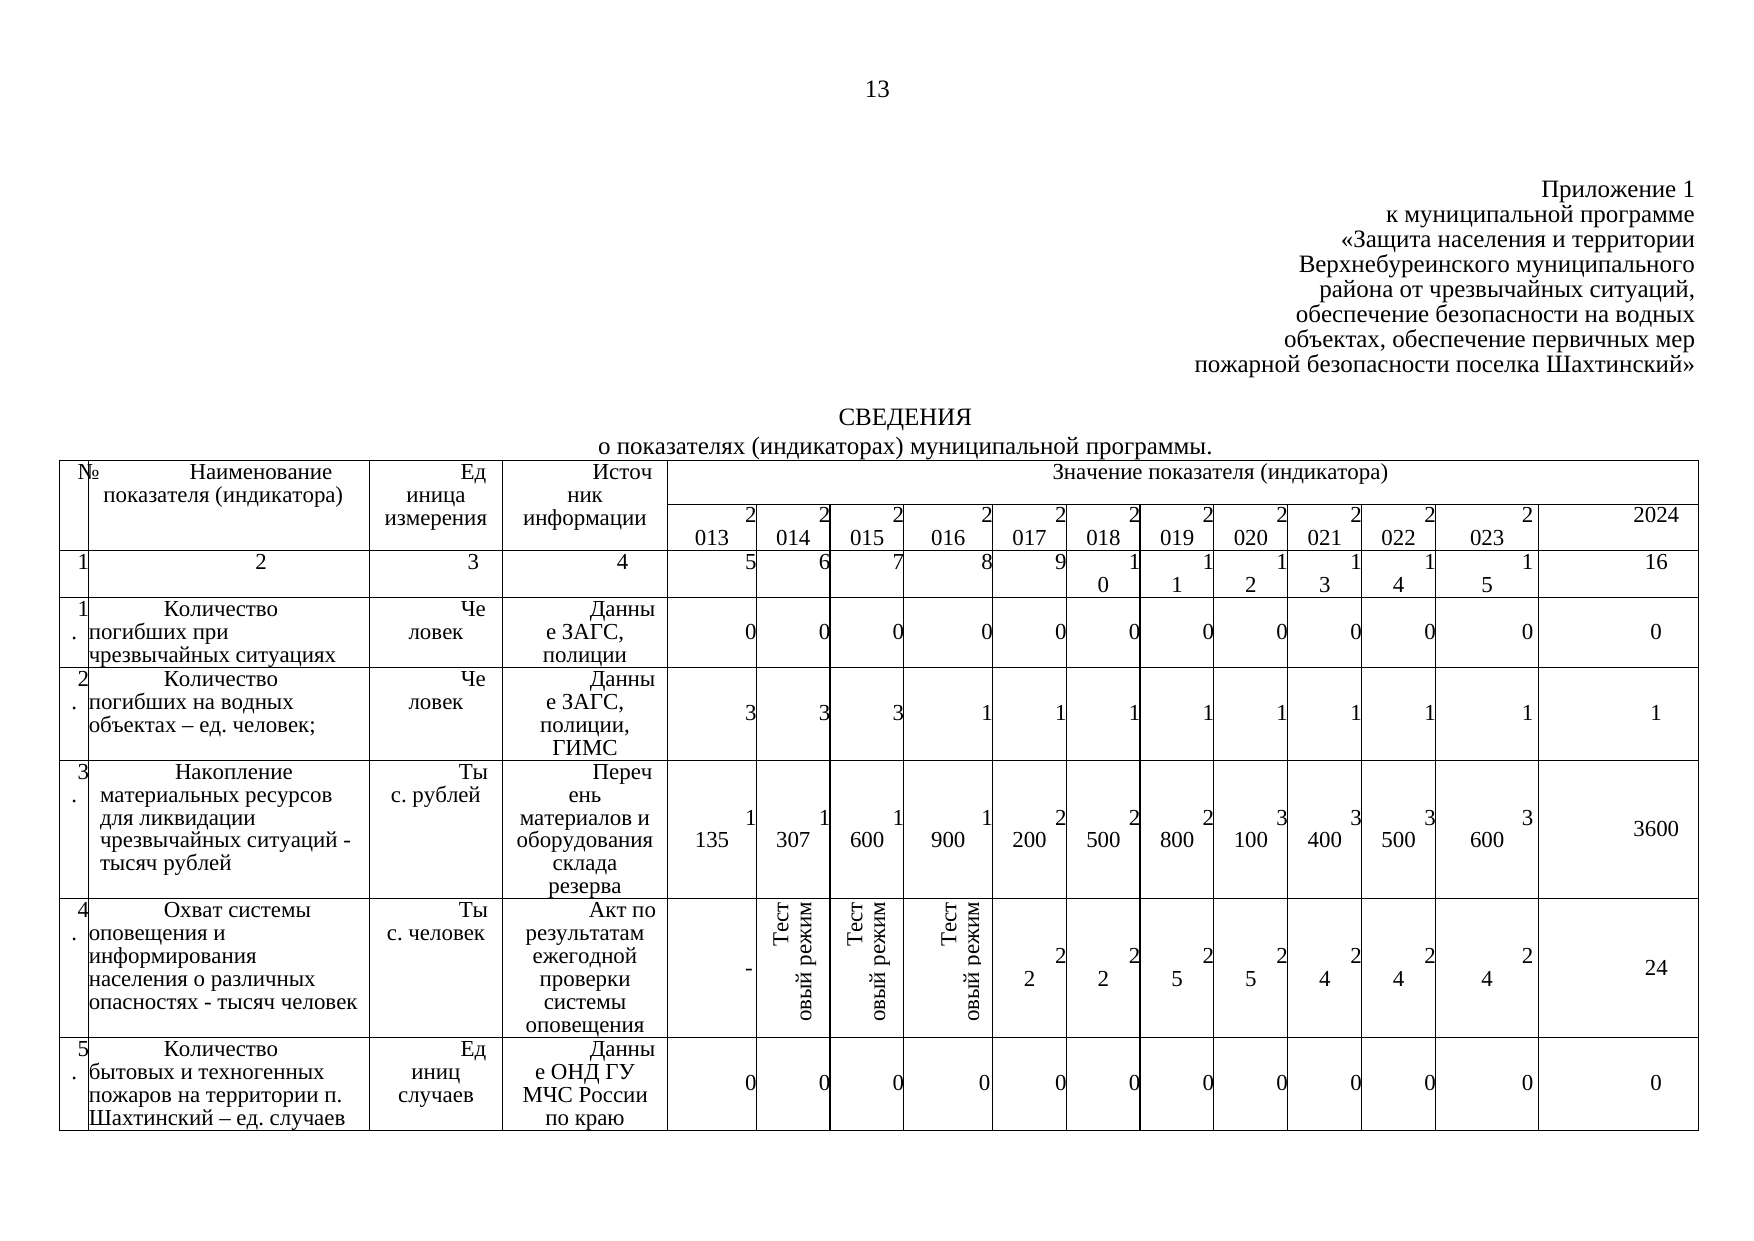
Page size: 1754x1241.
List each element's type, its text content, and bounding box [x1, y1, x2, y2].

table_cell 0 [904, 1038, 992, 1129]
table_cell 7 [831, 551, 903, 597]
table_cell 0 [831, 598, 903, 667]
table_cell 0 [1539, 598, 1698, 667]
table_header Значение показателя (индикатора) [668, 461, 1698, 503]
table_cell 2014 [757, 505, 829, 550]
table_cell 1 [1362, 668, 1435, 760]
table_cell 1 [1141, 668, 1213, 760]
table_cell 0 [1436, 598, 1538, 667]
table_cell 0 [1288, 598, 1361, 667]
table_cell 0 [1214, 598, 1287, 667]
text района от чрезвычайных ситуаций, [59, 277, 1695, 302]
table_cell 2800 [1141, 761, 1213, 898]
table_cell 0 [993, 1038, 1066, 1129]
table_cell 2015 [831, 505, 903, 550]
table_header Единица измерения [370, 461, 502, 550]
table_cell 1. [60, 598, 88, 667]
table_cell 3600 [1539, 761, 1698, 898]
table_cell 2018 [1067, 505, 1139, 550]
table_cell Акт по результатам ежегодной проверки системы оповещения [503, 899, 667, 1037]
table_cell Данные ОНД ГУ МЧС России по краю [503, 1038, 667, 1129]
table_cell 1 [1288, 668, 1361, 760]
text Верхнебуреинского муниципального [59, 252, 1695, 277]
table_cell 0 [668, 598, 756, 667]
table_cell 0 [757, 598, 829, 667]
table_cell 3 [668, 668, 756, 760]
table_cell 14 [1362, 551, 1435, 597]
table_cell 24 [1288, 899, 1361, 1037]
table_cell 11 [1141, 551, 1213, 597]
table_cell 2019 [1141, 505, 1213, 550]
table_cell 24 [1362, 899, 1435, 1037]
table_cell 0 [831, 1038, 903, 1129]
table_cell 16 [1539, 551, 1698, 597]
table_cell 0 [1436, 1038, 1538, 1129]
table_cell Человек [370, 668, 502, 760]
table_cell 2023 [1436, 505, 1538, 550]
table_cell 0 [1288, 1038, 1361, 1129]
table_header Источник информации [503, 461, 667, 550]
table_cell 1 [1067, 668, 1139, 760]
text Приложение 1 [59, 177, 1695, 202]
table_cell 1900 [904, 761, 992, 898]
text объектах, обеспечение первичных мер [59, 327, 1695, 352]
table_cell 3600 [1436, 761, 1538, 898]
table_cell 8 [904, 551, 992, 597]
table_cell 1 [60, 551, 88, 597]
table_cell 0 [757, 1038, 829, 1129]
table_cell 6 [757, 551, 829, 597]
table_cell Данные ЗАГС, полиции, ГИМС [503, 668, 667, 760]
table_cell 5. [60, 1038, 88, 1129]
table_cell 0 [1214, 1038, 1287, 1129]
table_cell 2021 [1288, 505, 1361, 550]
table_cell - [668, 899, 756, 1037]
table_cell Накопление материальных ресурсов для ликвидации чрезвычайных ситуаций - тысяч рублей [89, 761, 369, 898]
table_header Наименование показателя (индикатора) [89, 461, 369, 550]
table_cell 2200 [993, 761, 1066, 898]
table_cell Тыс. человек [370, 899, 502, 1037]
table_cell 2020 [1214, 505, 1287, 550]
table_cell 3 [757, 668, 829, 760]
table_cell 24 [1539, 899, 1698, 1037]
table_cell 0 [1067, 1038, 1139, 1129]
table_cell Тестовый режим [831, 899, 903, 1037]
table_cell 4 [503, 551, 667, 597]
table_cell 2024 [1539, 505, 1698, 550]
table_cell Перечень материалов и оборудования склада резерва [503, 761, 667, 898]
table_cell 0 [993, 598, 1066, 667]
table_cell 0 [1539, 1038, 1698, 1129]
table_cell 1 [1539, 668, 1698, 760]
table_cell 15 [1436, 551, 1538, 597]
table_cell 3 [370, 551, 502, 597]
table_cell 1 [1214, 668, 1287, 760]
table_cell 0 [904, 598, 992, 667]
table_cell 10 [1067, 551, 1139, 597]
table_cell 0 [1362, 598, 1435, 667]
text обеспечение безопасности на водных [59, 302, 1695, 327]
table_cell 9 [993, 551, 1066, 597]
table_cell 1 [1436, 668, 1538, 760]
table_cell 2022 [1362, 505, 1435, 550]
table_cell 0 [1067, 598, 1139, 667]
table_cell 1135 [668, 761, 756, 898]
table_cell 2. [60, 668, 88, 760]
table_cell Охват системы оповещения и информирования населения о различных опасностях - тысяч человек [89, 899, 369, 1037]
table_cell 0 [1141, 1038, 1213, 1129]
table_cell Тестовый режим [904, 899, 992, 1037]
table_cell 0 [668, 1038, 756, 1129]
table_cell 3500 [1362, 761, 1435, 898]
table_cell 22 [993, 899, 1066, 1037]
table_cell Количество бытовых и техногенных пожаров на территории п. Шахтинский – ед. случаев [89, 1038, 369, 1129]
table_cell Количество погибших на водных объектах – ед. человек; [89, 668, 369, 760]
table_cell 1 [993, 668, 1066, 760]
table_cell 3400 [1288, 761, 1361, 898]
table_cell 12 [1214, 551, 1287, 597]
table_cell 2 [89, 551, 369, 597]
table_cell 5 [668, 551, 756, 597]
table_cell 4. [60, 899, 88, 1037]
table_cell 24 [1436, 899, 1538, 1037]
table_cell 2500 [1067, 761, 1139, 898]
table_header № [60, 461, 88, 550]
table_cell 0 [1362, 1038, 1435, 1129]
table_cell 1 [904, 668, 992, 760]
table_cell 1307 [757, 761, 829, 898]
table_cell Данные ЗАГС, полиции [503, 598, 667, 667]
table_cell 25 [1214, 899, 1287, 1037]
text пожарной безопасности поселка Шахтинский» [59, 352, 1695, 377]
table_cell 1600 [831, 761, 903, 898]
table_cell 2017 [993, 505, 1066, 550]
table_cell 25 [1141, 899, 1213, 1037]
text о показателях (индикаторах) муниципальной программы. [59, 431, 1695, 460]
table_cell 3. [60, 761, 88, 898]
table_cell 2013 [668, 505, 756, 550]
table_cell Тестовый режим [757, 899, 829, 1037]
table_cell Единиц случаев [370, 1038, 502, 1129]
table_cell Количество погибших при чрезвычайных ситуациях [89, 598, 369, 667]
text «Защита населения и территории [59, 227, 1695, 252]
table_cell Тыс. рублей [370, 761, 502, 898]
table_cell 13 [1288, 551, 1361, 597]
table_cell Человек [370, 598, 502, 667]
table_cell 22 [1067, 899, 1139, 1037]
text к муниципальной программе [59, 202, 1695, 227]
text СВЕДЕНИЯ [59, 402, 1695, 431]
table_cell 0 [1141, 598, 1213, 667]
table_cell 2016 [904, 505, 992, 550]
table_cell 3100 [1214, 761, 1287, 898]
table_cell 3 [831, 668, 903, 760]
